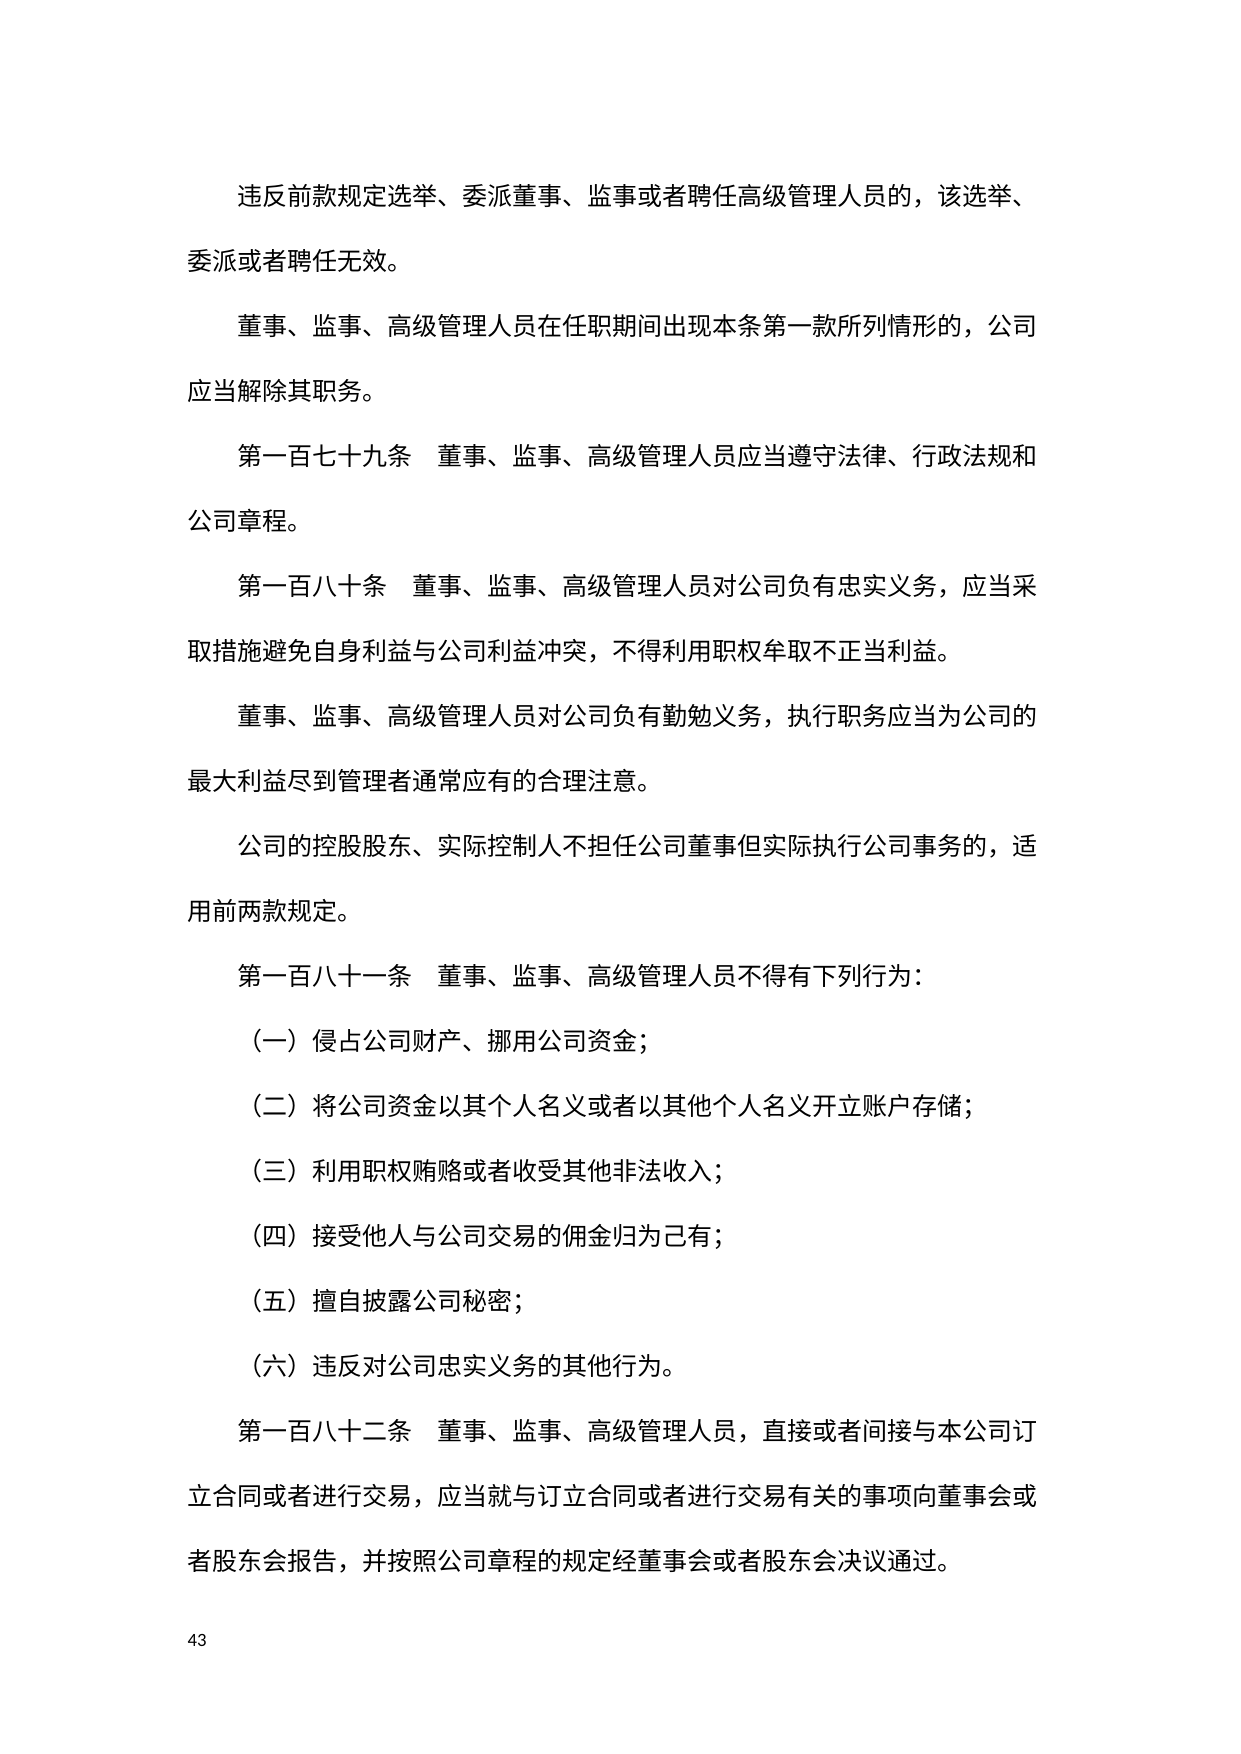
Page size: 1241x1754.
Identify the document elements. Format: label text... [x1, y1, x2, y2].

text 第一百七十九条 董事、监事、高级管理人员应当遵守法律、行政法规和公司章程。 [187, 422, 1053, 552]
text 第一百八十条 董事、监事、高级管理人员对公司负有忠实义务，应当采取措施避免自身利益与公司利益冲突，不得利用职权牟取不正当利益。 [187, 552, 1053, 682]
text （四）接受他人与公司交易的佣金归为己有； [187, 1202, 1053, 1267]
text （二）将公司资金以其个人名义或者以其他个人名义开立账户存储； [187, 1072, 1053, 1137]
text 公司的控股股东、实际控制人不担任公司董事但实际执行公司事务的，适用前两款规定。 [187, 812, 1053, 942]
text （五）擅自披露公司秘密； [187, 1267, 1053, 1332]
text 违反前款规定选举、委派董事、监事或者聘任高级管理人员的，该选举、委派或者聘任无效。 [187, 162, 1053, 292]
text （三）利用职权贿赂或者收受其他非法收入； [187, 1137, 1053, 1202]
text （一）侵占公司财产、挪用公司资金； [187, 1007, 1053, 1072]
text 董事、监事、高级管理人员在任职期间出现本条第一款所列情形的，公司应当解除其职务。 [187, 292, 1053, 422]
text 第一百八十一条 董事、监事、高级管理人员不得有下列行为： [187, 942, 1053, 1007]
text （六）违反对公司忠实义务的其他行为。 [187, 1332, 1053, 1397]
text 董事、监事、高级管理人员对公司负有勤勉义务，执行职务应当为公司的最大利益尽到管理者通常应有的合理注意。 [187, 682, 1053, 812]
text 第一百八十二条 董事、监事、高级管理人员，直接或者间接与本公司订立合同或者进行交易，应当就与订立合同或者进行交易有关的事项向董事会或者股东会报告，并按照公司章程的规定经董事会或者股东会决议通过。 [187, 1397, 1053, 1592]
